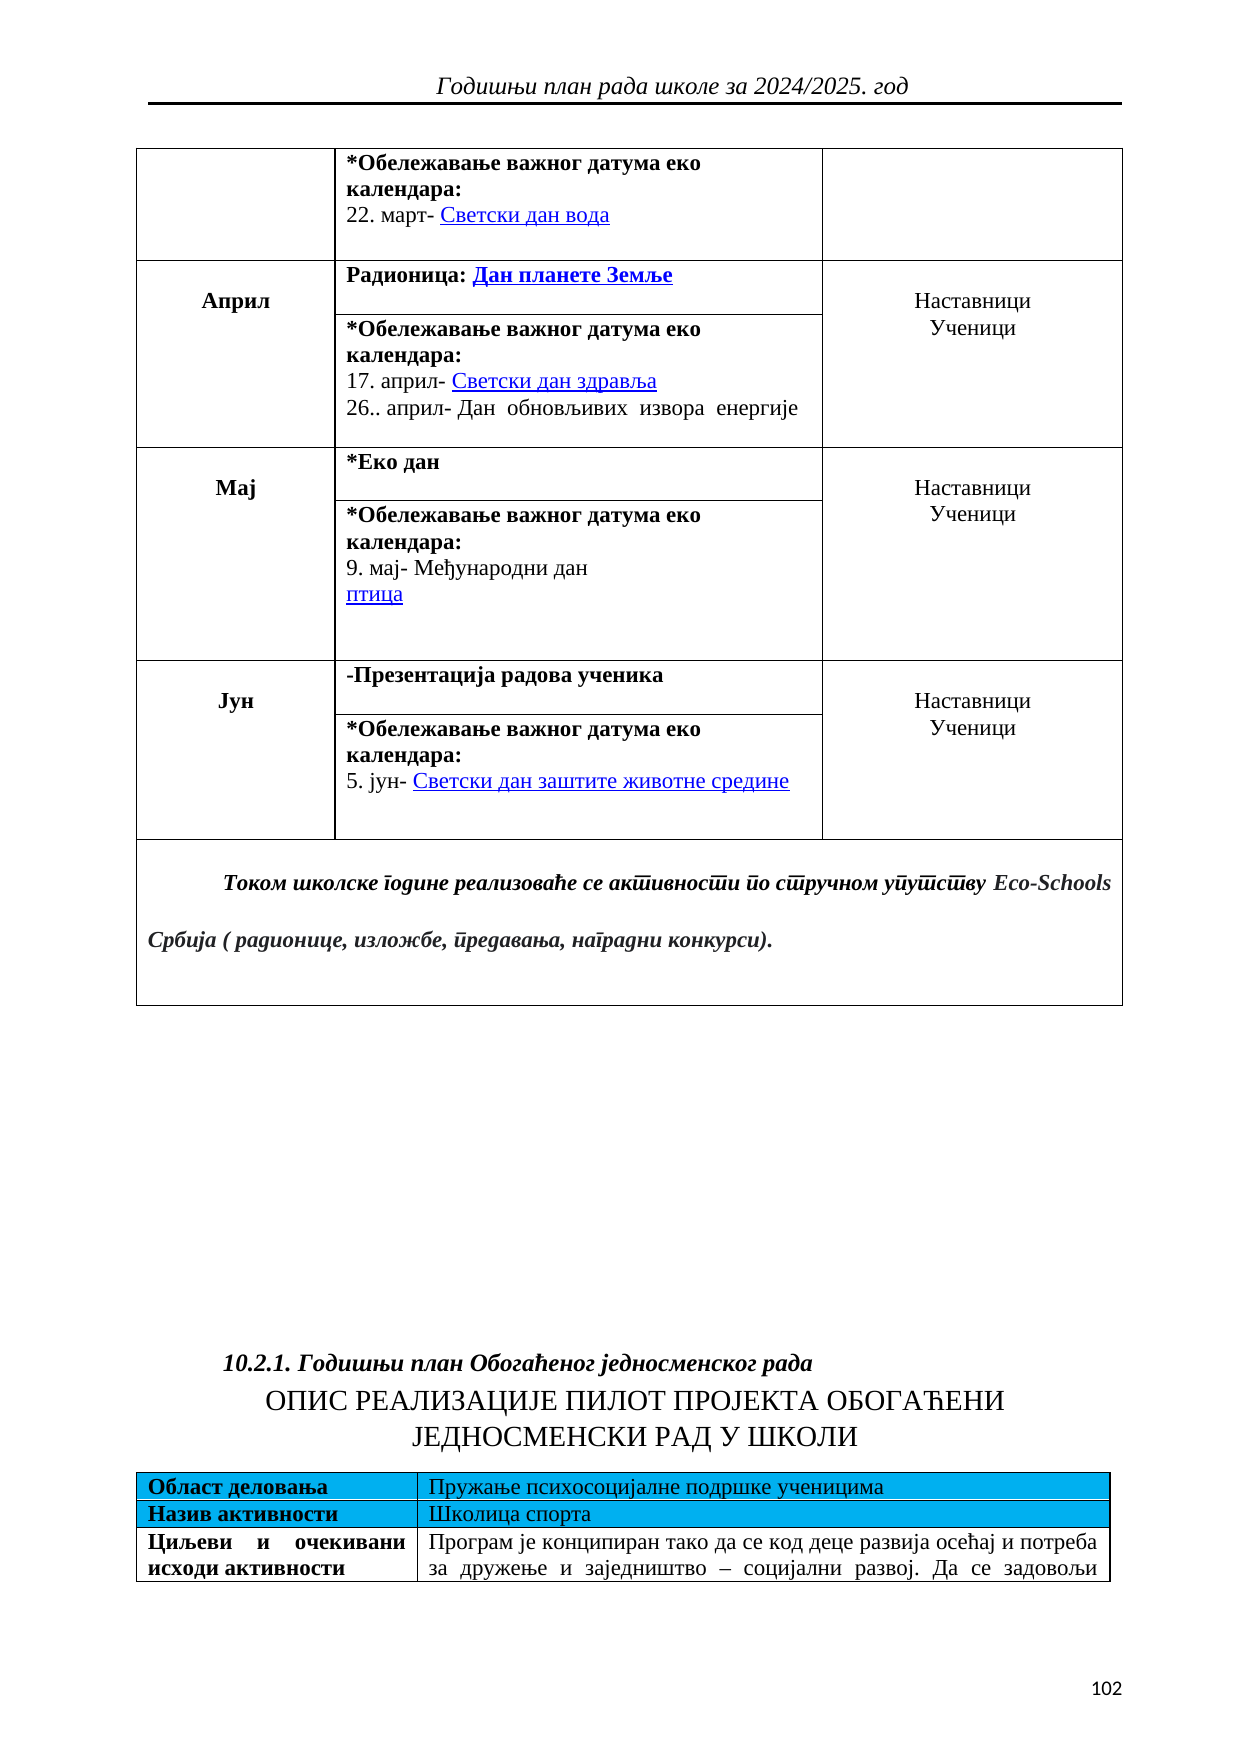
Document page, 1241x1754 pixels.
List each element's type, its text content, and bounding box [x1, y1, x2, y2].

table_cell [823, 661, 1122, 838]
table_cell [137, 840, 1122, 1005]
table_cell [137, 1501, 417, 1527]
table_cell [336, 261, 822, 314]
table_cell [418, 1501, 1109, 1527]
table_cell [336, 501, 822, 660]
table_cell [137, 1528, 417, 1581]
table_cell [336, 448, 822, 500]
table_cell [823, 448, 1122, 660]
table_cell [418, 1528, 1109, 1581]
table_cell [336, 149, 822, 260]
text ОПИС РЕАЛИЗАЦИЈЕ ПИЛОТ ПРОЈЕКТА ОБОГАЋЕНИ ЈЕДНОСМЕНСКИ РАД У ШКОЛИ [148, 1383, 1122, 1453]
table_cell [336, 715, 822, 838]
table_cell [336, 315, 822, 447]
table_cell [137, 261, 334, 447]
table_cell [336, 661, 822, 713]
subtitle 10.2.1. Годишњи план Обогаћеног једносменског рада [148, 1348, 1122, 1377]
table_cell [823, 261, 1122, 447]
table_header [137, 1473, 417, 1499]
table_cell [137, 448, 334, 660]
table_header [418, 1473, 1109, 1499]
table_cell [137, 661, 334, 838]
